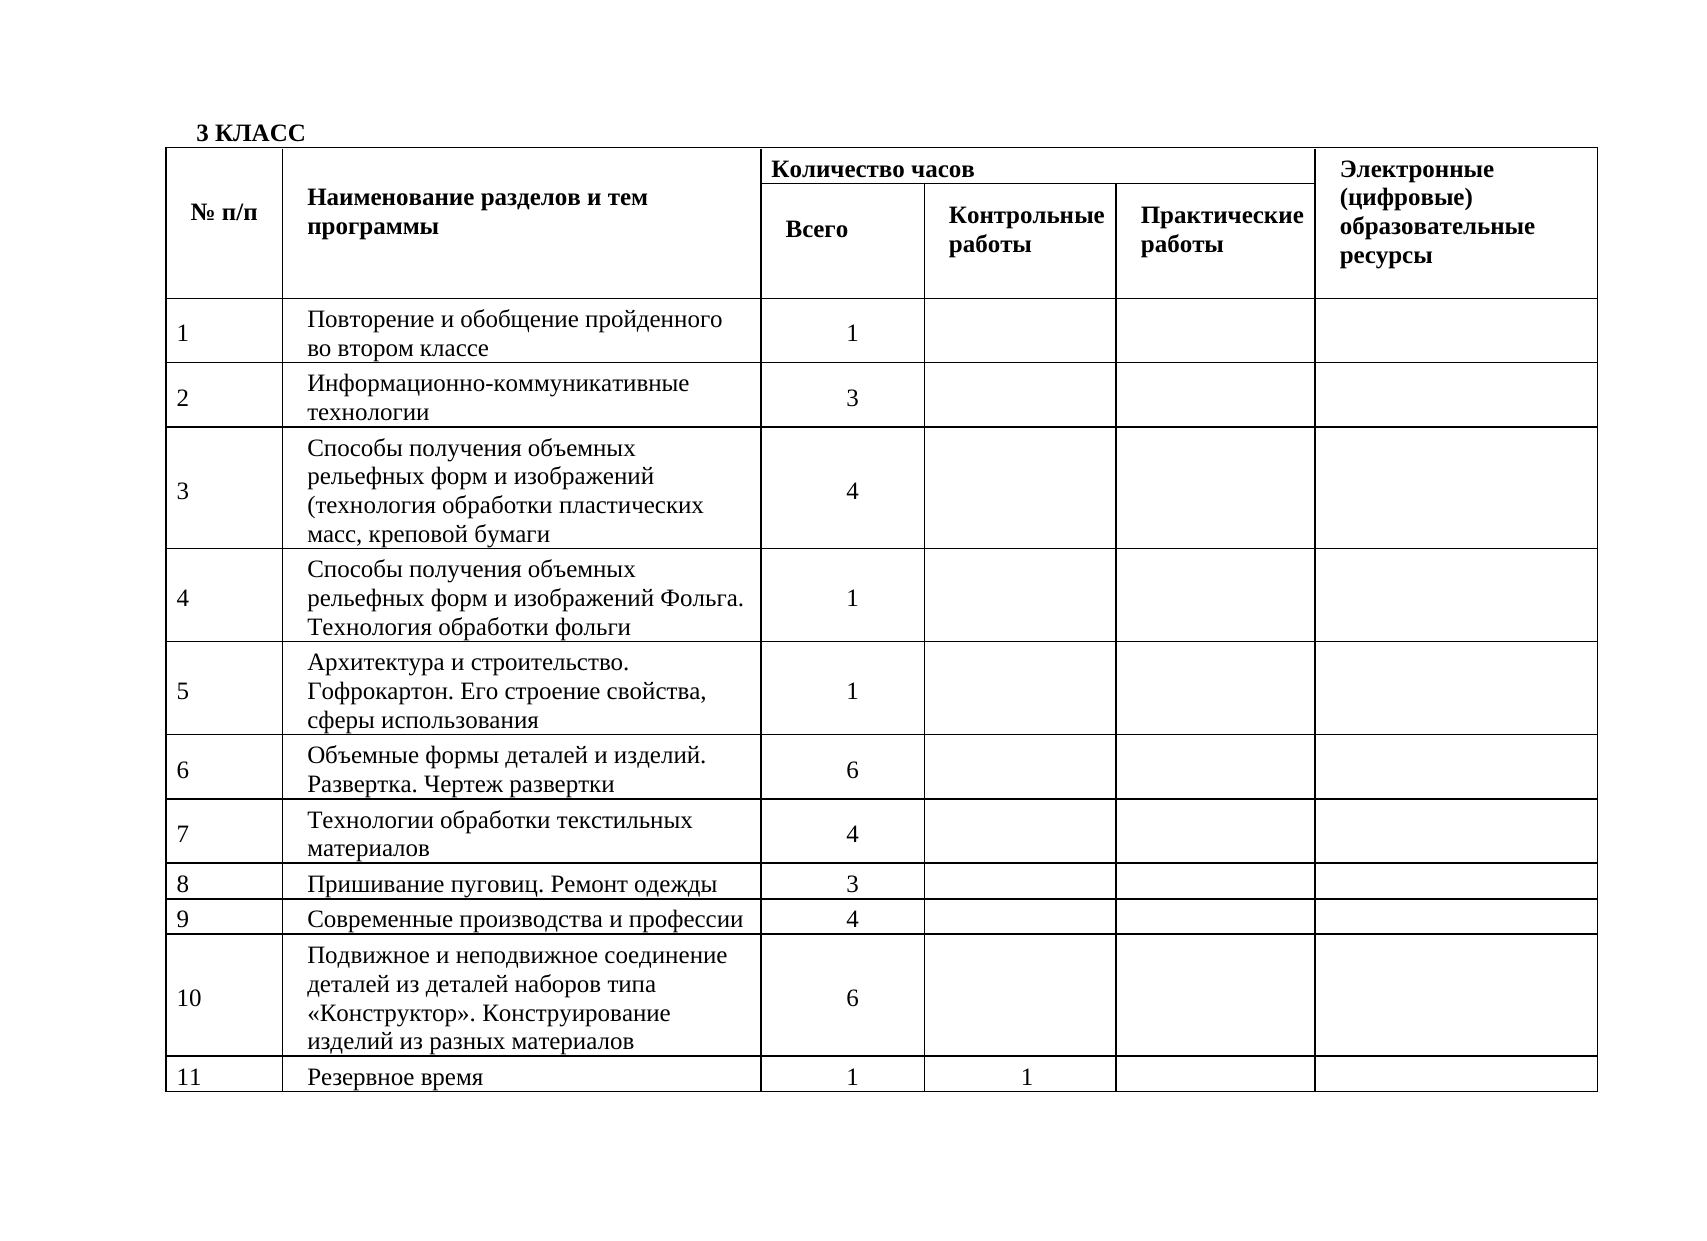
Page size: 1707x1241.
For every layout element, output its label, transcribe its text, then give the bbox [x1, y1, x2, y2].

table_cell 1 [167, 299, 282, 362]
table_cell 11 [167, 1057, 282, 1091]
table_cell 6 [762, 735, 924, 798]
table_cell 4 [762, 900, 924, 933]
table_cell Современные производства и профессии [283, 900, 760, 933]
table_cell [925, 428, 1115, 548]
table_header Количество часов [762, 148, 1315, 182]
table_cell Архитектура и строительство. Гофрокартон. Его строение свойства, сферы использования [283, 642, 760, 734]
table_header № п/п [167, 148, 282, 297]
table_cell 1 [925, 1057, 1115, 1091]
table_cell [1117, 549, 1314, 641]
table_cell [1117, 935, 1314, 1055]
table_cell Способы получения объемных рельефных форм и изображений Фольга. Технология обработки фольги [283, 549, 760, 641]
table_cell [1316, 428, 1597, 548]
table_cell [1117, 735, 1314, 798]
table_cell Контрольные работы [925, 184, 1115, 297]
table_cell [1316, 864, 1597, 898]
table_cell Информационно-коммуникативные технологии [283, 363, 760, 426]
table_cell Технологии обработки текстильных материалов [283, 800, 760, 862]
table_cell 1 [762, 1057, 924, 1091]
table_cell [1117, 642, 1314, 734]
table_cell 1 [762, 299, 924, 362]
table_cell 6 [762, 935, 924, 1055]
table_cell [1316, 549, 1597, 641]
table_cell [1316, 1057, 1597, 1091]
table_cell [925, 549, 1115, 641]
table_cell 3 [167, 428, 282, 548]
table_cell [925, 363, 1115, 426]
table_cell [1316, 642, 1597, 734]
table_cell 3 [762, 363, 924, 426]
table_cell [925, 735, 1115, 798]
table_header Наименование разделов и тем программы [283, 148, 761, 297]
table_cell [1117, 864, 1314, 898]
table_cell 4 [167, 549, 282, 641]
table_cell [925, 900, 1115, 933]
table_header Электронные (цифровые) образовательные ресурсы [1316, 148, 1597, 297]
table_cell [1316, 900, 1597, 933]
table_cell 9 [167, 900, 282, 933]
table_cell [1316, 735, 1597, 798]
table_cell [925, 935, 1115, 1055]
table_cell [1316, 935, 1597, 1055]
table_cell [1316, 800, 1597, 862]
table_cell 4 [762, 800, 924, 862]
table_cell [925, 642, 1115, 734]
table_cell [1117, 900, 1314, 933]
table_cell [1316, 299, 1597, 362]
table_cell 10 [167, 935, 282, 1055]
table_cell Всего [762, 184, 924, 297]
table_cell [1316, 363, 1597, 426]
table_cell 2 [167, 363, 282, 426]
table_cell 8 [167, 864, 282, 898]
table_cell Объемные формы деталей и изделий. Развертка. Чертеж развертки [283, 735, 760, 798]
table_cell 6 [167, 735, 282, 798]
table_cell Повторение и обобщение пройденного во втором классе [283, 299, 760, 362]
table_cell [925, 800, 1115, 862]
table_cell 5 [167, 642, 282, 734]
text 3 КЛАСС [190, 118, 1618, 147]
table_cell [925, 299, 1115, 362]
table_cell 7 [167, 800, 282, 862]
table_cell 1 [762, 642, 924, 734]
table_cell [1117, 363, 1314, 426]
table_cell [925, 864, 1115, 898]
table_cell 3 [762, 864, 924, 898]
table_cell 4 [762, 428, 924, 548]
table_cell [1117, 299, 1314, 362]
table_cell [1117, 800, 1314, 862]
table_cell Практические работы [1117, 184, 1314, 297]
table_cell [1117, 1057, 1314, 1091]
table_cell 1 [762, 549, 924, 641]
table_cell Подвижное и неподвижное соединение деталей из деталей наборов типа «Конструктор». Конструирование изделий из разных материалов [283, 935, 760, 1055]
table_cell Способы получения объемных рельефных форм и изображений (технология обработки пластических масс, креповой бумаги [283, 428, 760, 548]
table_cell [1117, 428, 1314, 548]
table_cell Пришивание пуговиц. Ремонт одежды [283, 864, 760, 898]
table_cell Резервное время [283, 1057, 760, 1091]
